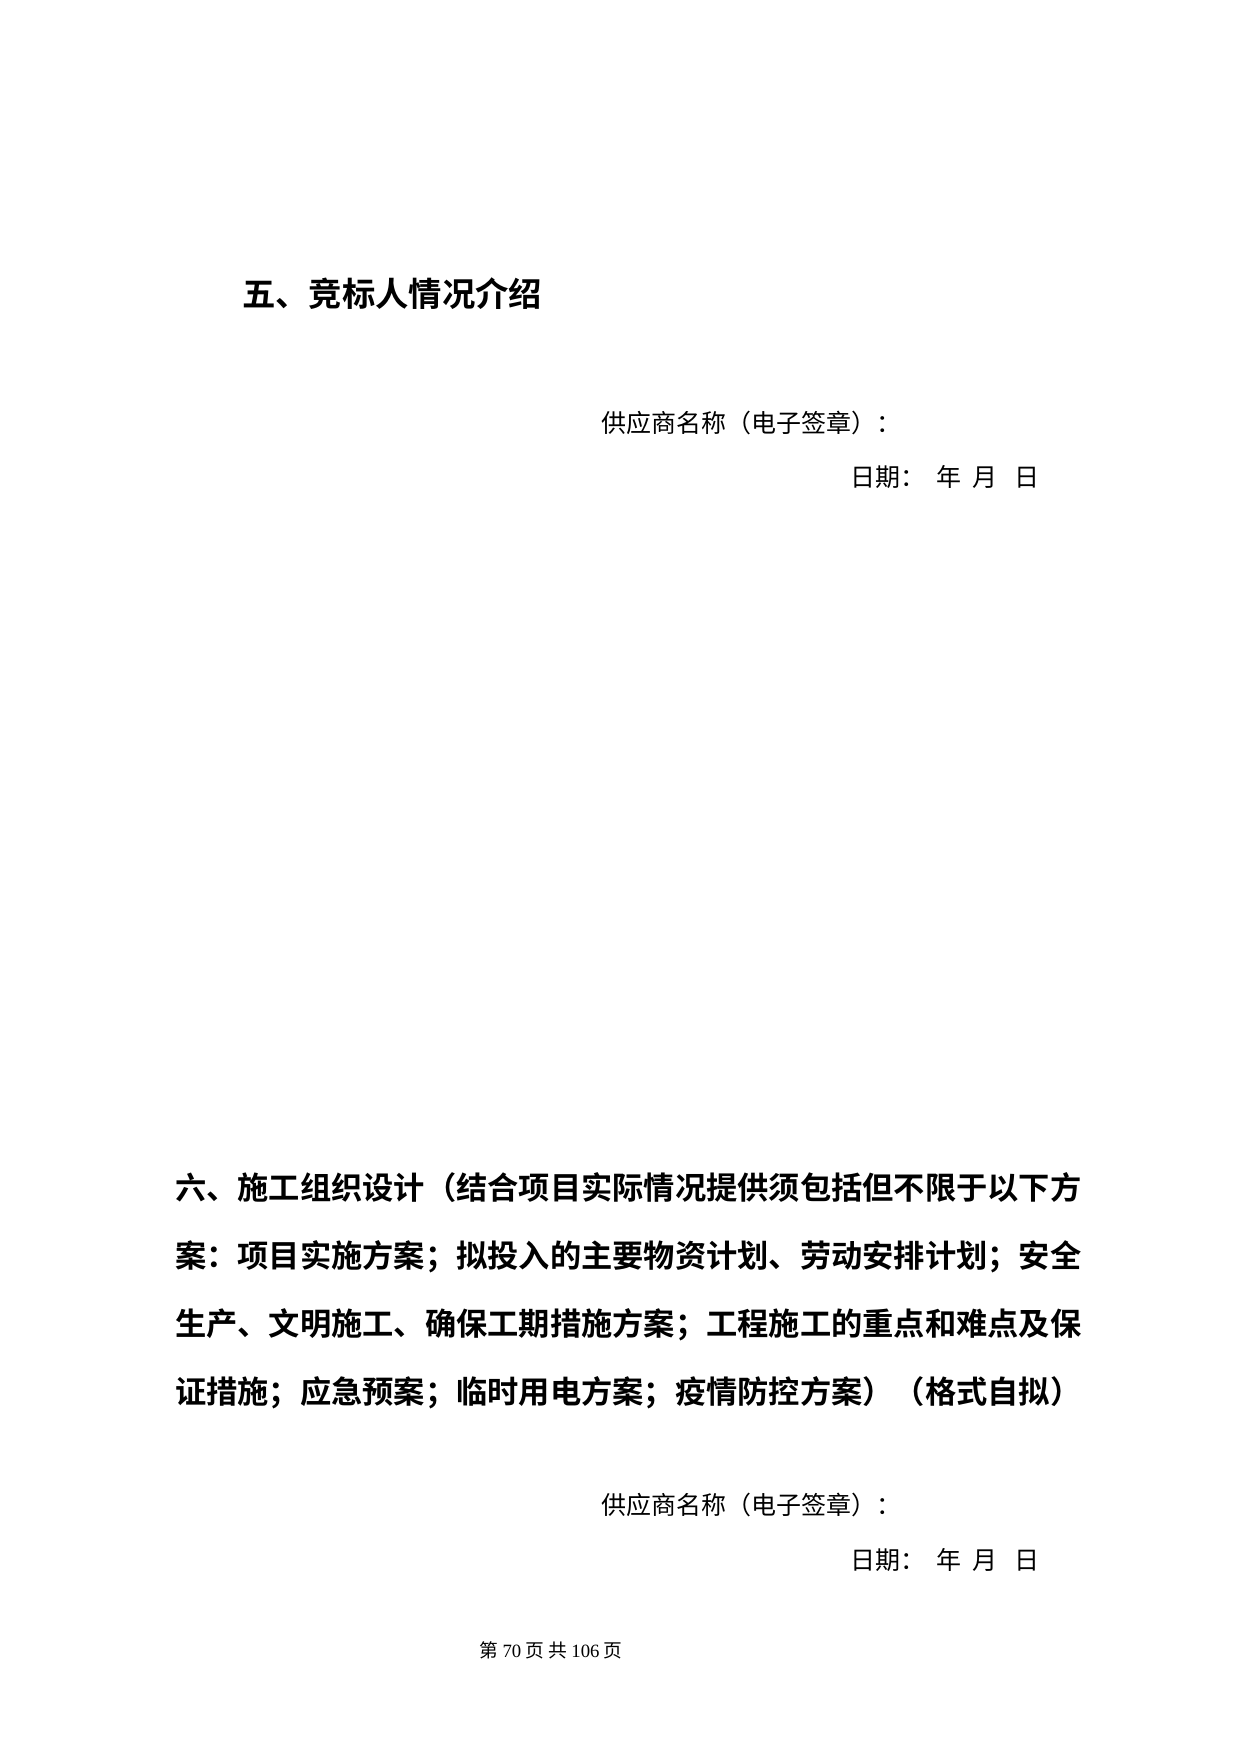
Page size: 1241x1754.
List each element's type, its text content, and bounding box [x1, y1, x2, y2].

text 日期： 年 月 日 [175, 458, 1084, 494]
text 供应商名称（电子签章）： [602, 1486, 1084, 1522]
text 六、施工组织设计（结合项目实际情况提供须包括但不限于以下方案：项目实施方案；拟投入的主要物资计划、劳动安排计划；安全生产、文明施工、确保工期措施方案；工程施工的重点和难点及保证措施；应急预案；临时用电方案；疫情防控方案）（格式自拟） [175, 1163, 1084, 1412]
text 日期： 年 月 日 [175, 1540, 1084, 1576]
text 供应商名称（电子签章）： [602, 403, 1084, 440]
text 五、竞标人情况介绍 [175, 267, 1084, 316]
